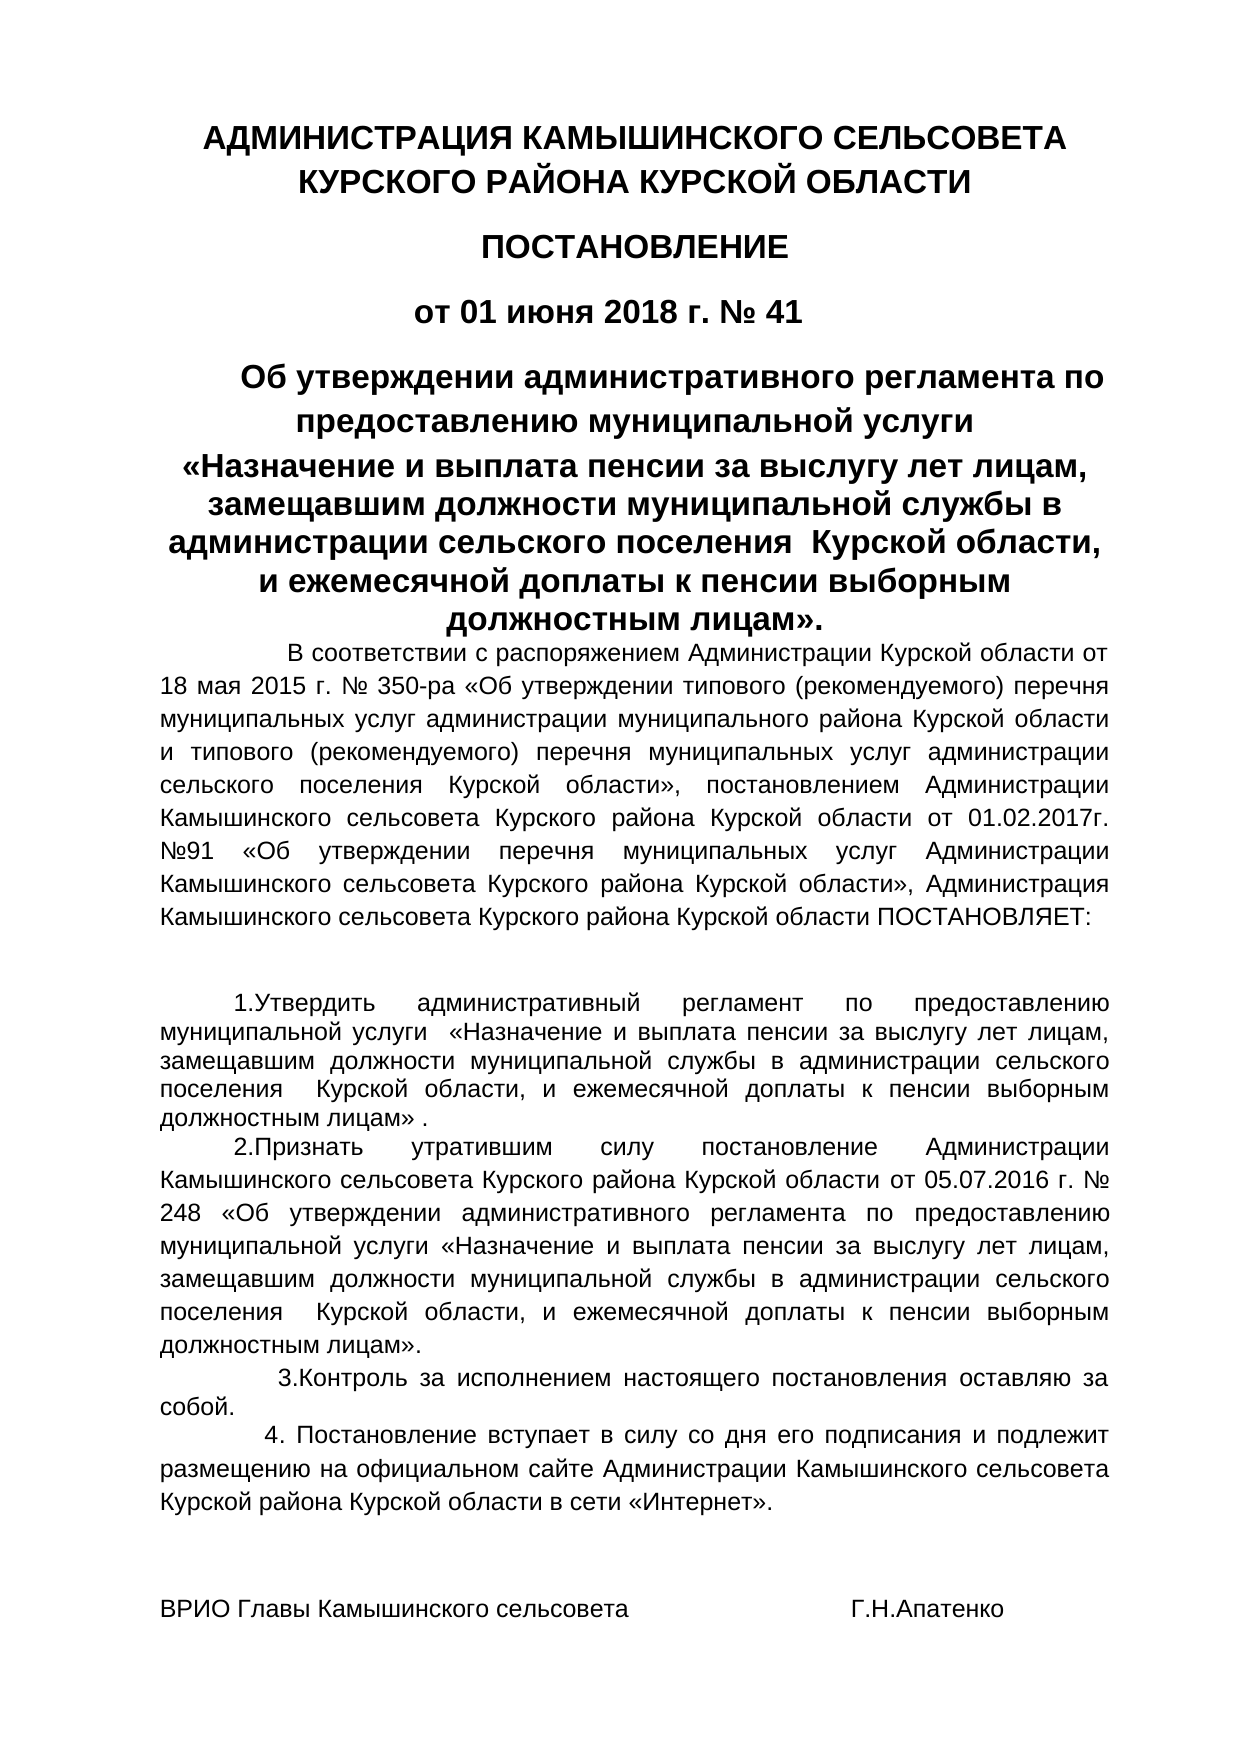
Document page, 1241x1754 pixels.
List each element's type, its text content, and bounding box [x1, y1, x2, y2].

text «Назначение и выплата пенсии за выслугу лет лицам, замещавшим должности муниципальной службы в администрации сельского поселения Курской области, и ежемесячной доплаты к пенсии выборным должностным лицам». [159, 446, 1110, 638]
text В соответствии с распоряжением Администрации Курской области от 18 мая 2015 г. № 350-ра «Об утверждении типового (рекомендуемого) перечня муниципальных услуг администрации муниципального района Курской области и типового (рекомендуемого) перечня муниципальных услуг администрации сельского поселения Курской области», постановлением Администрации Камышинского сельсовета Курского района Курской области от 01.02.2017г. №91 «Об утверждении перечня муниципальных услуг Администрации Камышинского сельсовета Курского района Курской области», Администрация Камышинского сельсовета Курского района Курской области ПОСТАНОВЛЯЕТ: [159, 638, 1110, 931]
text ВРИО Главы Камышинского сельсовета Г.Н.Апатенко [159, 1594, 1110, 1623]
text ПОСТАНОВЛЕНИЕ [159, 227, 1110, 266]
text АДМИНИСТРАЦИЯ КАМЫШИНСКОГО СЕЛЬСОВЕТА КУРСКОГО РАЙОНА КУРСКОЙ ОБЛАСТИ [159, 118, 1110, 201]
text 4. Постановление вступает в силу со дня его подписания и подлежит размещению на официальном сайте Администрации Камышинского сельсовета Курской района Курской области в сети «Интернет». [159, 1421, 1110, 1515]
text от 01 июня 2018 г. № 41 [159, 292, 1110, 331]
text Об утверждении административного регламента по предоставлению муниципальной услуги [159, 357, 1110, 440]
text 1.Утвердить административный регламент по предоставлению муниципальной услуги «Назначение и выплата пенсии за выслугу лет лицам, замещавшим должности муниципальной службы в администрации сельского поселения Курской области, и ежемесячной доплаты к пенсии выборным должностным лицам» . [159, 988, 1110, 1132]
text 2.Признать утратившим силу постановление Администрации Камышинского сельсовета Курского района Курской области от 05.07.2016 г. № 248 «Об утверждении административного регламента по предоставлению муниципальной услуги «Назначение и выплата пенсии за выслугу лет лицам, замещавшим должности муниципальной службы в администрации сельского поселения Курской области, и ежемесячной доплаты к пенсии выборным должностным лицам». [159, 1132, 1110, 1359]
list 3.Контроль за исполнением настоящего постановления оставляю за собой. [159, 1363, 1110, 1421]
